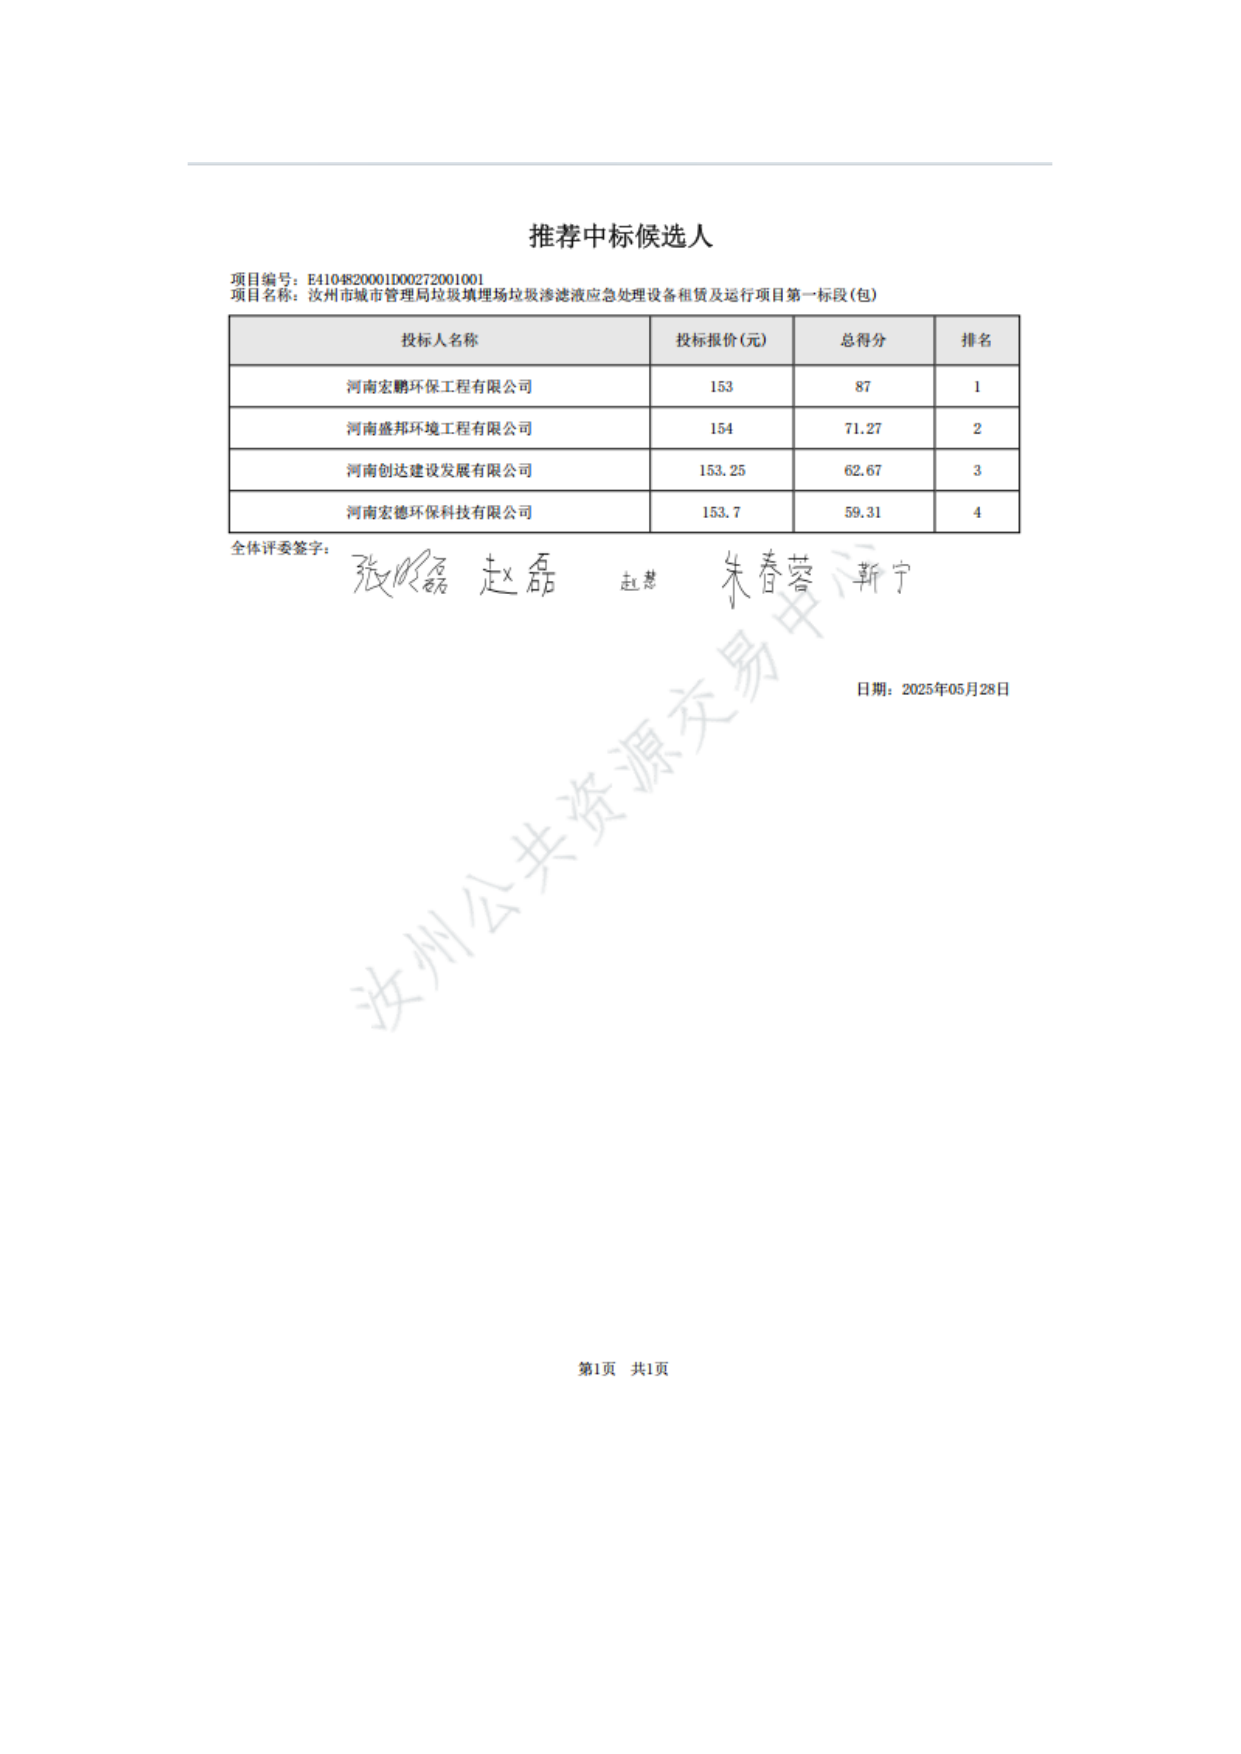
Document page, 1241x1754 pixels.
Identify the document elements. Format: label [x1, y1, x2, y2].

picture [187, 162, 1053, 1401]
